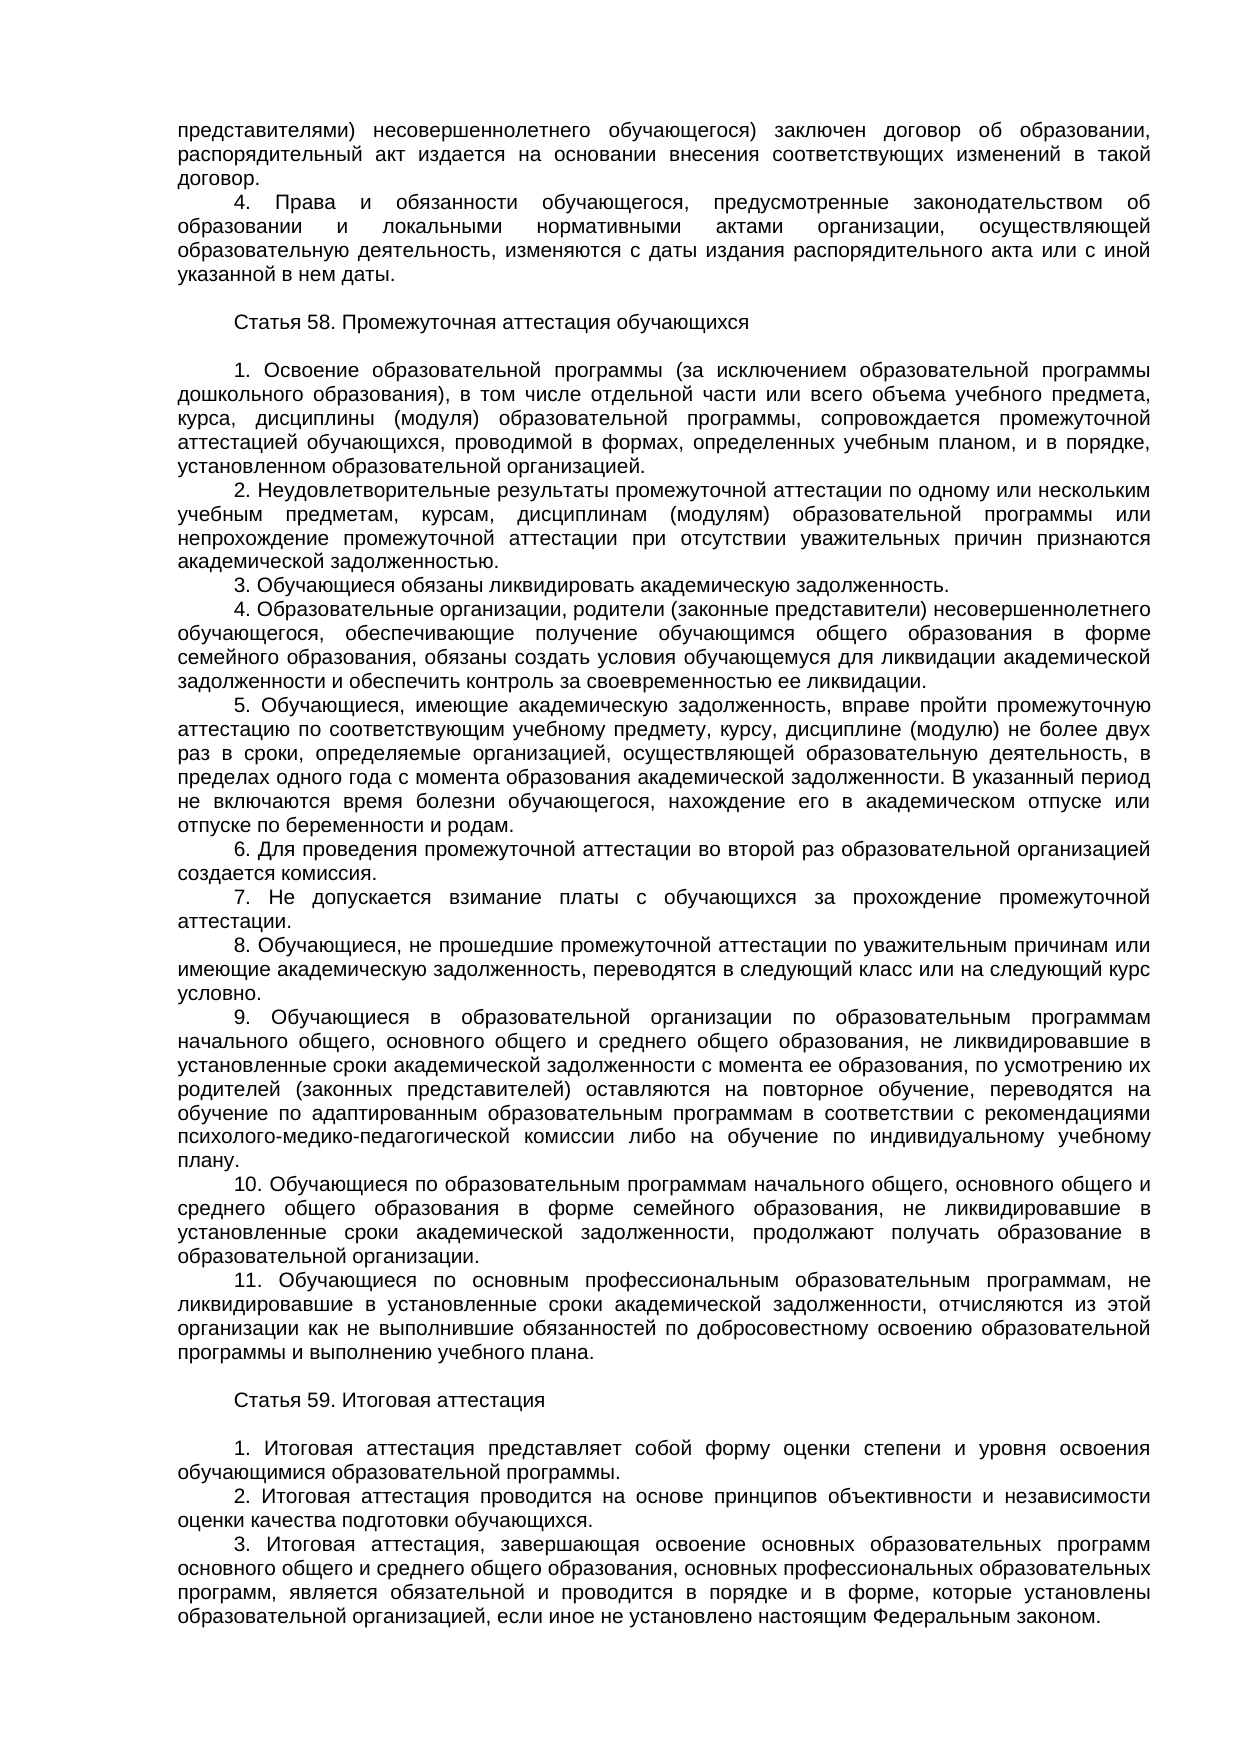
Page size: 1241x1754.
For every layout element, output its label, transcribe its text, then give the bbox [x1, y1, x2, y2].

text 5. Обучающиеся, имеющие академическую задолженность, вправе пройти промежуточную аттестацию по соответствующим учебному предмету, курсу, дисциплине (модулю) не более двух раз в сроки, определяемые организацией, осуществляющей образовательную деятельность, в пределах одного года с момента образования академической задолженности. В указанный период не включаются время болезни обучающегося, нахождение его в академическом отпуске или отпуске по беременности и родам. [177, 693, 1152, 837]
text 2. Неудовлетворительные результаты промежуточной аттестации по одному или нескольким учебным предметам, курсам, дисциплинам (модулям) образовательной программы или непрохождение промежуточной аттестации при отсутствии уважительных причин признаются академической задолженностью. [177, 477, 1152, 573]
text 9. Обучающиеся в образовательной организации по образовательным программам начального общего, основного общего и среднего общего образования, не ликвидировавшие в установленные сроки академической задолженности с момента ее образования, по усмотрению их родителей (законных представителей) оставляются на повторное обучение, переводятся на обучение по адаптированным образовательным программам в соответствии с рекомендациями психолого-медико-педагогической комиссии либо на обучение по индивидуальному учебному плану. [177, 1004, 1152, 1172]
text 1. Освоение образовательной программы (за исключением образовательной программы дошкольного образования), в том числе отдельной части или всего объема учебного предмета, курса, дисциплины (модуля) образовательной программы, сопровождается промежуточной аттестацией обучающихся, проводимой в формах, определенных учебным планом, и в порядке, установленном образовательной организацией. [177, 358, 1152, 477]
text 10. Обучающиеся по образовательным программам начального общего, основного общего и среднего общего образования в форме семейного образования, не ликвидировавшие в установленные сроки академической задолженности, продолжают получать образование в образовательной организации. [177, 1172, 1152, 1268]
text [177, 118, 1152, 190]
text Статья 59. Итоговая аттестация [177, 1388, 1152, 1412]
text 1. Итоговая аттестация представляет собой форму оценки степени и уровня освоения обучающимися образовательной программы. [177, 1436, 1152, 1484]
text 3. Обучающиеся обязаны ликвидировать академическую задолженность. [177, 573, 1152, 597]
text 4. Образовательные организации, родители (законные представители) несовершеннолетнего обучающегося, обеспечивающие получение обучающимся общего образования в форме семейного образования, обязаны создать условия обучающемуся для ликвидации академической задолженности и обеспечить контроль за своевременностью ее ликвидации. [177, 597, 1152, 693]
text 3. Итоговая аттестация, завершающая освоение основных образовательных программ основного общего и среднего общего образования, основных профессиональных образовательных программ, является обязательной и проводится в порядке и в форме, которые установлены образовательной организацией, если иное не установлено настоящим Федеральным законом. [177, 1532, 1152, 1627]
text 4. Права и обязанности обучающегося, предусмотренные законодательством об образовании и локальными нормативными актами организации, осуществляющей образовательную деятельность, изменяются с даты издания распорядительного акта или с иной указанной в нем даты. [177, 190, 1152, 286]
text Статья 58. Промежуточная аттестация обучающихся [177, 310, 1152, 334]
text 11. Обучающиеся по основным профессиональным образовательным программам, не ликвидировавшие в установленные сроки академической задолженности, отчисляются из этой организации как не выполнившие обязанностей по добросовестному освоению образовательной программы и выполнению учебного плана. [177, 1268, 1152, 1364]
text 6. Для проведения промежуточной аттестации во второй раз образовательной организацией создается комиссия. [177, 837, 1152, 885]
text 2. Итоговая аттестация проводится на основе принципов объективности и независимости оценки качества подготовки обучающихся. [177, 1484, 1152, 1532]
text 8. Обучающиеся, не прошедшие промежуточной аттестации по уважительным причинам или имеющие академическую задолженность, переводятся в следующий класс или на следующий курс условно. [177, 933, 1152, 1004]
text 7. Не допускается взимание платы с обучающихся за прохождение промежуточной аттестации. [177, 885, 1152, 933]
